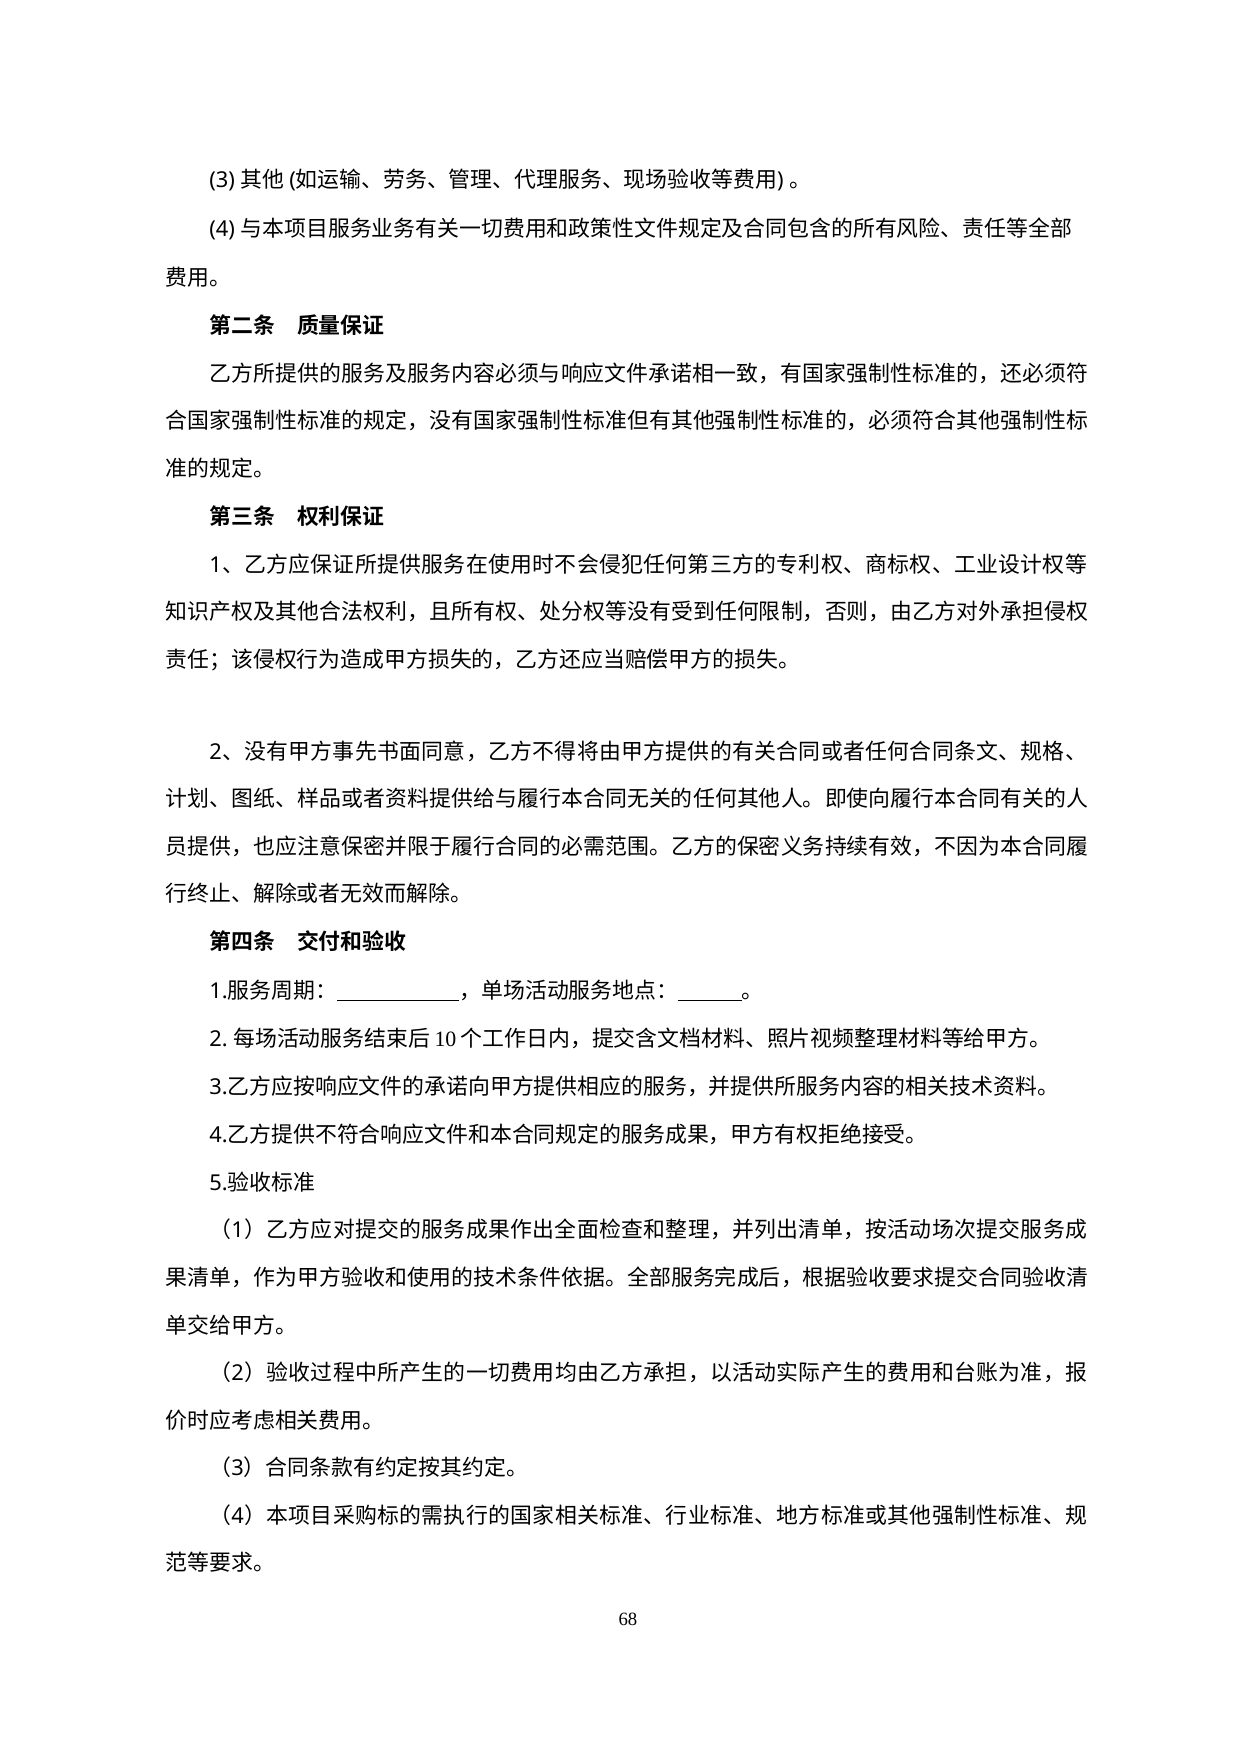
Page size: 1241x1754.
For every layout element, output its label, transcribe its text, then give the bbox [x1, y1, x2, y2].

text （3）合同条款有约定按其约定。 [165, 1450, 1090, 1482]
text (3) 其他 (如运输、劳务、管理、代理服务、现场验收等费用) 。 [165, 162, 1090, 194]
text 第二条 质量保证 [165, 307, 1090, 340]
text 2. 每场活动服务结束后10个工作日内，提交含文档材料、照片视频整理材料等给甲方。 [165, 1021, 1090, 1053]
text 第三条 权利保证 [165, 498, 1090, 531]
text （2）验收过程中所产生的一切费用均由乙方承担，以活动实际产生的费用和台账为准，报价时应考虑相关费用。 [165, 1355, 1090, 1434]
text 第四条 交付和验收 [165, 924, 1090, 956]
text 1、乙方应保证所提供服务在使用时不会侵犯任何第三方的专利权、商标权、工业设计权等知识产权及其他合法权利，且所有权、处分权等没有受到任何限制，否则，由乙方对外承担侵权责任；该侵权行为造成甲方损失的，乙方还应当赔偿甲方的损失。 [165, 547, 1090, 673]
text （4）本项目采购标的需执行的国家相关标准、行业标准、地方标准或其他强制性标准、规范等要求。 [165, 1498, 1090, 1577]
text (4) 与本项目服务业务有关一切费用和政策性文件规定及合同包含的所有风险、责任等全部费用。 [165, 210, 1090, 292]
text 3.乙方应按响应文件的承诺向甲方提供相应的服务，并提供所服务内容的相关技术资料。 [165, 1069, 1090, 1101]
text 1.服务周期： ，单场活动服务地点： 。 [165, 972, 1090, 1005]
text （1）乙方应对提交的服务成果作出全面检查和整理，并列出清单，按活动场次提交服务成果清单，作为甲方验收和使用的技术条件依据。全部服务完成后，根据验收要求提交合同验收清单交给甲方。 [165, 1212, 1090, 1339]
text 乙方所提供的服务及服务内容必须与响应文件承诺相一致，有国家强制性标准的，还必须符合国家强制性标准的规定，没有国家强制性标准但有其他强制性标准的，必须符合其他强制性标准的规定。 [165, 356, 1090, 482]
text 5.验收标准 [165, 1165, 1090, 1197]
text 4.乙方提供不符合响应文件和本合同规定的服务成果，甲方有权拒绝接受。 [165, 1117, 1090, 1149]
text 2、没有甲方事先书面同意，乙方不得将由甲方提供的有关合同或者任何合同条文、规格、计划、图纸、样品或者资料提供给与履行本合同无关的任何其他人。即使向履行本合同有关的人员提供，也应注意保密并限于履行合同的必需范围。乙方的保密义务持续有效，不因为本合同履行终止、解除或者无效而解除。 [165, 734, 1090, 908]
